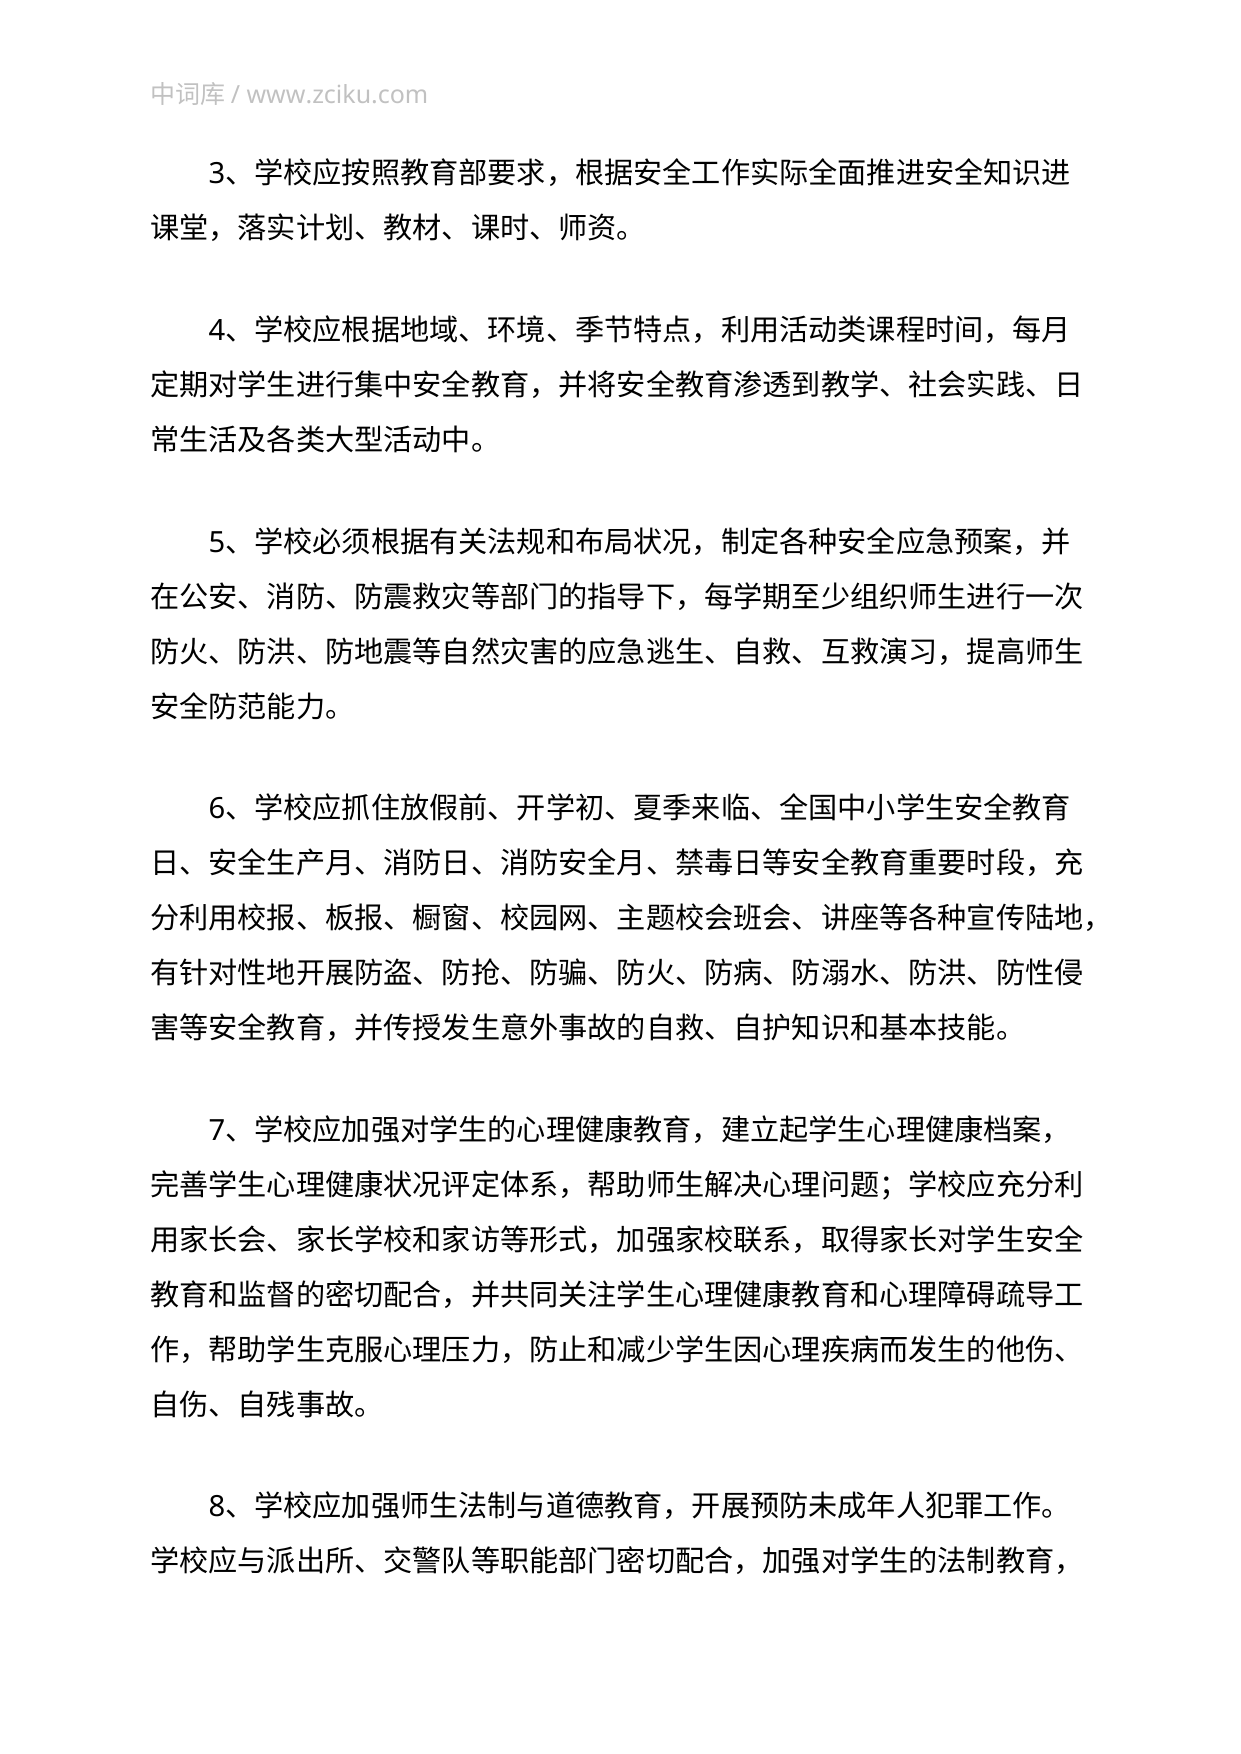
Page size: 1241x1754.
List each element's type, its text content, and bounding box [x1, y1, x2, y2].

text 7、学校应加强对学生的心理健康教育，建立起学生心理健康档案，完善学生心理健康状况评定体系，帮助师生解决心理问题；学校应充分利用家长会、家长学校和家访等形式，加强家校联系，取得家长对学生安全教育和监督的密切配合，并共同关注学生心理健康教育和心理障碍疏导工作，帮助学生克服心理压力，防止和减少学生因心理疾病而发生的他伤、自伤、自残事故。 [150, 1106, 1090, 1423]
text 3、学校应按照教育部要求，根据安全工作实际全面推进安全知识进课堂，落实计划、教材、课时、师资。 [150, 150, 1090, 247]
text 4、学校应根据地域、环境、季节特点，利用活动类课程时间，每月定期对学生进行集中安全教育，并将安全教育渗透到教学、社会实践、日常生活及各类大型活动中。 [150, 307, 1090, 459]
text 6、学校应抓住放假前、开学初、夏季来临、全国中小学生安全教育日、安全生产月、消防日、消防安全月、禁毒日等安全教育重要时段，充分利用校报、板报、橱窗、校园网、主题校会班会、讲座等各种宣传陆地，有针对性地开展防盗、防抢、防骗、防火、防病、防溺水、防洪、防性侵害等安全教育，并传授发生意外事故的自救、自护知识和基本技能。 [150, 785, 1090, 1047]
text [150, 1483, 1090, 1580]
text 5、学校必须根据有关法规和布局状况，制定各种安全应急预案，并在公安、消防、防震救灾等部门的指导下，每学期至少组织师生进行一次防火、防洪、防地震等自然灾害的应急逃生、自救、互救演习，提高师生安全防范能力。 [150, 518, 1090, 726]
